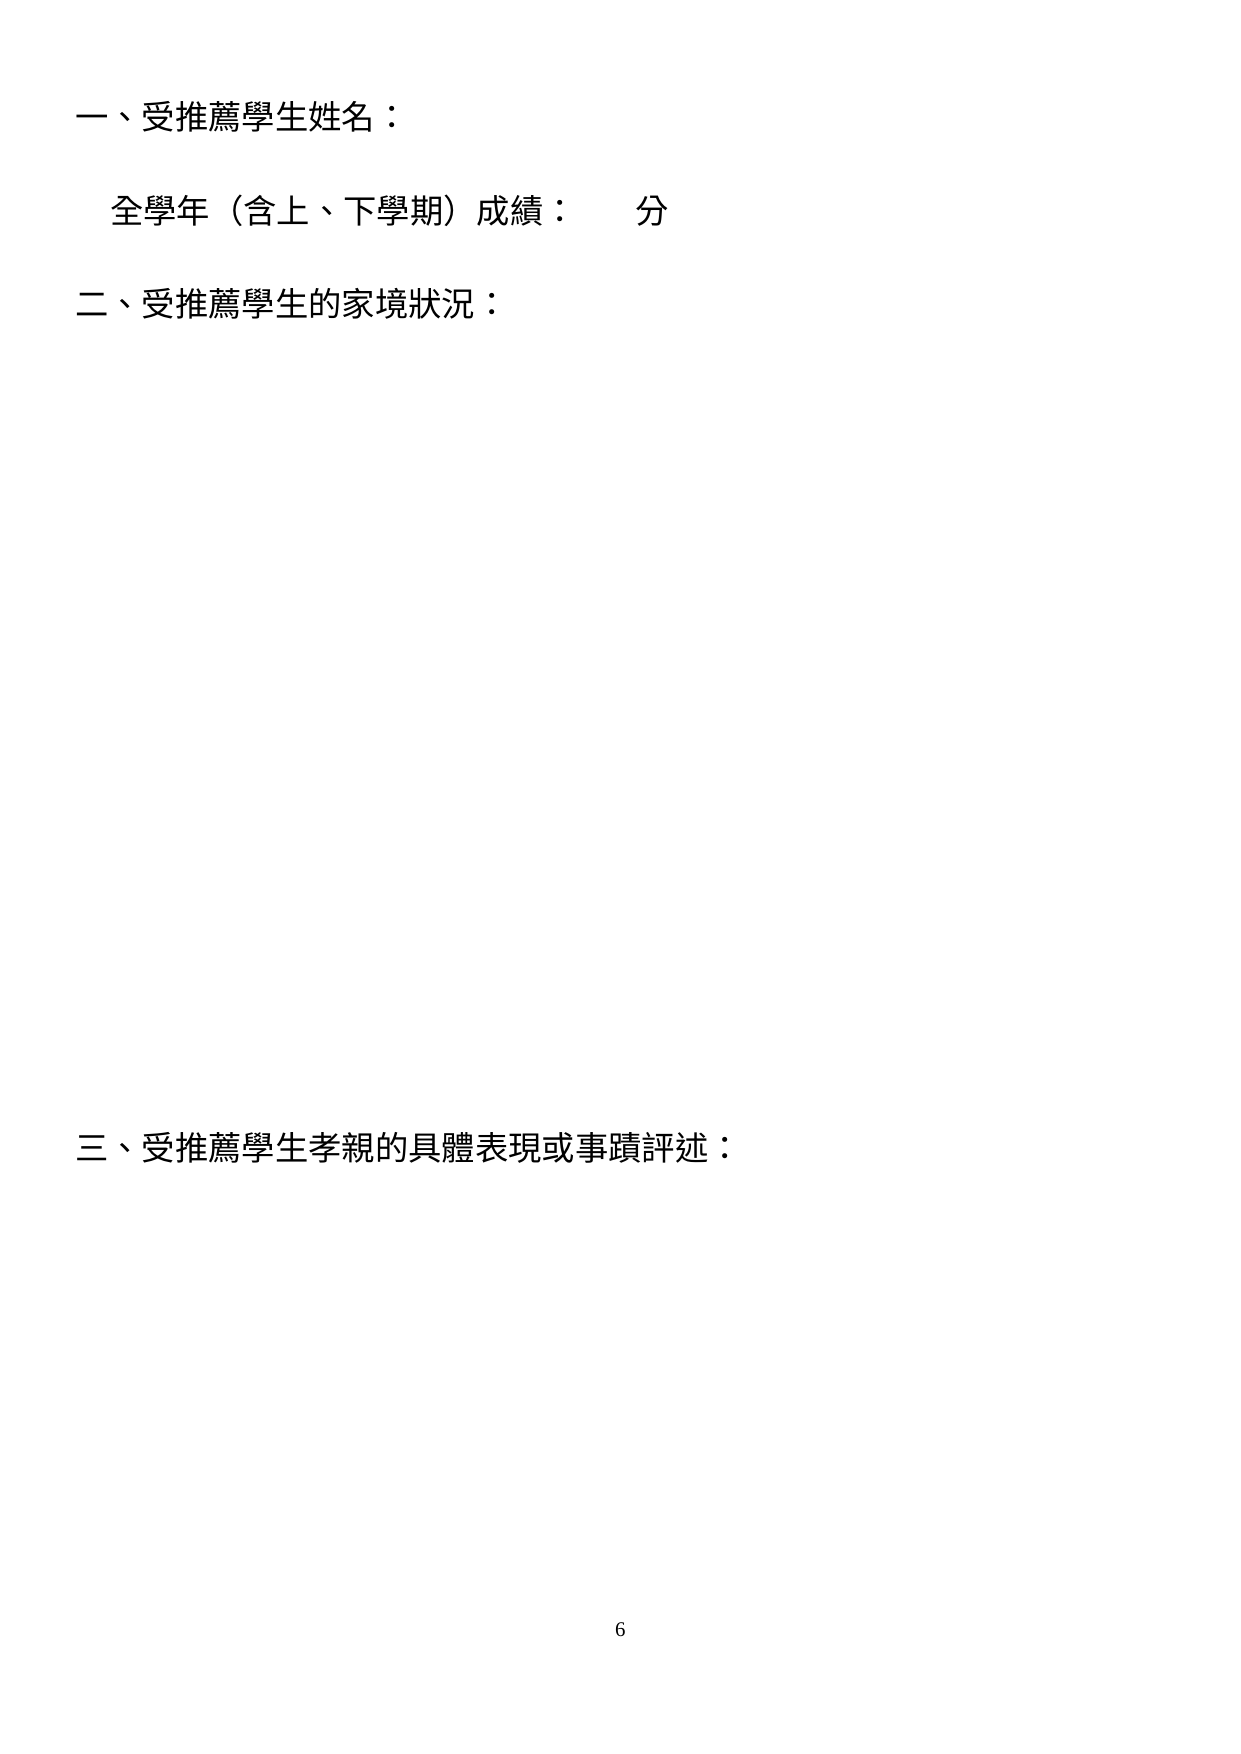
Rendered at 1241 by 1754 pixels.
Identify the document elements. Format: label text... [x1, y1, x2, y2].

text 二、受推薦學生的家境狀況： [75, 265, 1165, 340]
text 一、受推薦學生姓名： [75, 77, 1165, 152]
text 全學年（含上、下學期）成績： 分 [75, 171, 1165, 246]
text 三、受推薦學生孝親的具體表現或事蹟評述： [75, 1108, 1165, 1183]
